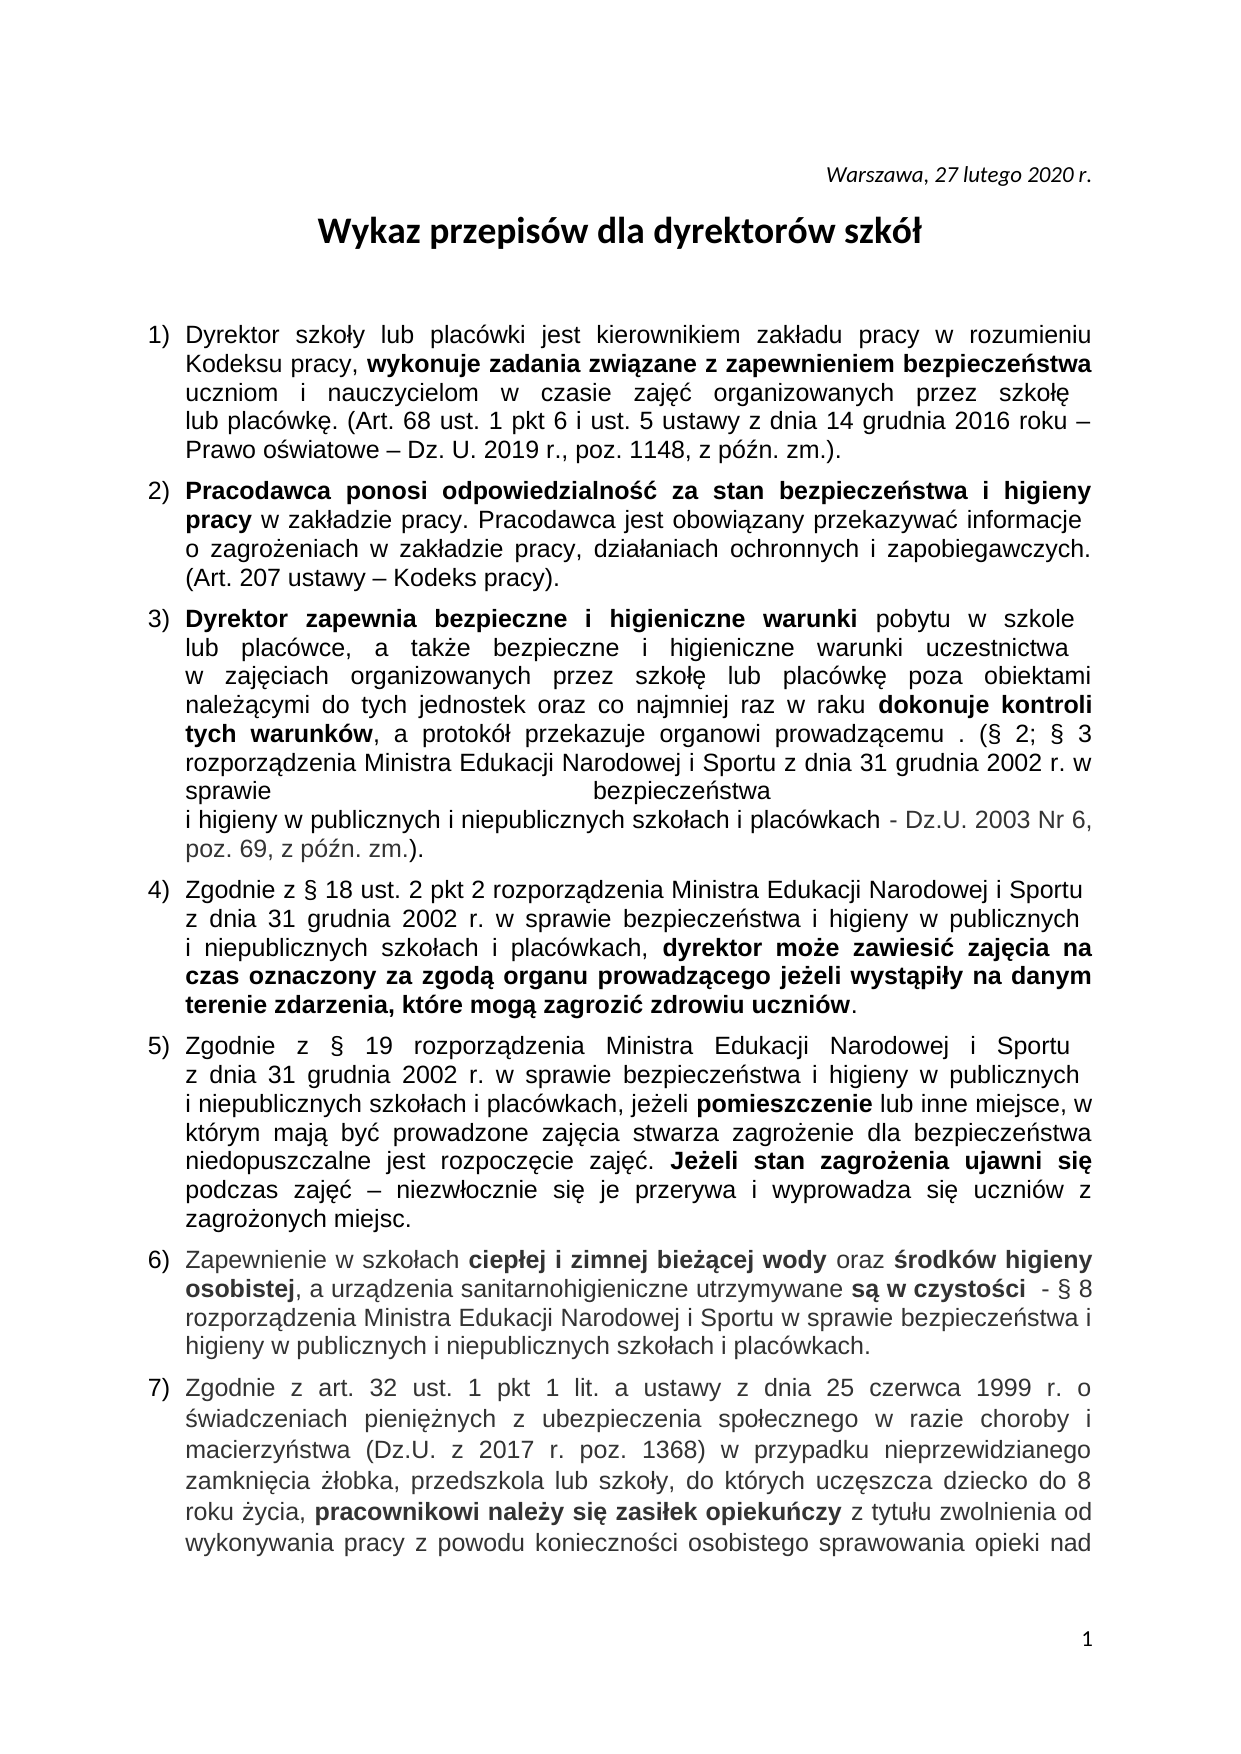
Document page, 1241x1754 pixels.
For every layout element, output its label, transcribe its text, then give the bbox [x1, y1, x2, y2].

text Wykaz przepisów dla dyrektorów szkół [148, 207, 1093, 253]
list Pracodawca ponosi odpowiedzialność za stan bezpieczeństwa i higieny pracy w zakładzie pracy. Pracodawca jest obowiązany przekazywać informacje o zagrożeniach w zakładzie pracy, działaniach ochronnych i zapobiegawczych. (Art. 207 ustawy – Kodeks pracy). [148, 476, 1093, 591]
list Dyrektor szkoły lub placówki jest kierownikiem zakładu pracy w rozumieniu Kodeksu pracy, wykonuje zadania związane z zapewnieniem bezpieczeństwa uczniom i nauczycielom w czasie zajęć organizowanych przez szkołę lub placówkę. (Art. 68 ust. 1 pkt 6 i ust. 5 ustawy z dnia 14 grudnia 2016 roku – Prawo oświatowe – Dz. U. 2019 r., poz. 1148, z późn. zm.). [148, 320, 1093, 464]
list Dyrektor zapewnia bezpieczne i higieniczne warunki pobytu w szkole lub placówce, a także bezpieczne i higieniczne warunki uczestnictwa w zajęciach organizowanych przez szkołę lub placówkę poza obiektami należącymi do tych jednostek oraz co najmniej raz w raku dokonuje kontroli tych warunków, a protokół przekazuje organowi prowadzącemu . (§ 2; § 3 rozporządzenia Ministra Edukacji Narodowej i Sportu z dnia 31 grudnia 2002 r. w sprawie bezpieczeństwa i higieny w publicznych i niepublicznych szkołach i placówkach - Dz.U. 2003 Nr 6, poz. 69, z późn. zm.). [148, 604, 1093, 862]
text Warszawa, 27 lutego 2020 r. [148, 160, 1093, 188]
list Zgodnie z § 18 ust. 2 pkt 2 rozporządzenia Ministra Edukacji Narodowej i Sportu z dnia 31 grudnia 2002 r. w sprawie bezpieczeństwa i higieny w publicznych i niepublicznych szkołach i placówkach, dyrektor może zawiesić zajęcia na czas oznaczony za zgodą organu prowadzącego jeżeli wystąpiły na danym terenie zdarzenia, które mogą zagrozić zdrowiu uczniów. [148, 875, 1093, 1019]
list Zgodnie z § 19 rozporządzenia Ministra Edukacji Narodowej i Sportu z dnia 31 grudnia 2002 r. w sprawie bezpieczeństwa i higieny w publicznych i niepublicznych szkołach i placówkach, jeżeli pomieszczenie lub inne miejsce, w którym mają być prowadzone zajęcia stwarza zagrożenie dla bezpieczeństwa niedopuszczalne jest rozpoczęcie zajęć. Jeżeli stan zagrożenia ujawni się podczas zajęć – niezwłocznie się je przerywa i wyprowadza się uczniów z zagrożonych miejsc. [148, 1031, 1093, 1232]
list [148, 1372, 1093, 1556]
list Zapewnienie w szkołach ciepłej i zimnej bieżącej wody oraz środków higieny osobistej, a urządzenia sanitarnohigieniczne utrzymywane są w czystości - § 8 rozporządzenia Ministra Edukacji Narodowej i Sportu w sprawie bezpieczeństwa i higieny w publicznych i niepublicznych szkołach i placówkach. [148, 1245, 1093, 1360]
